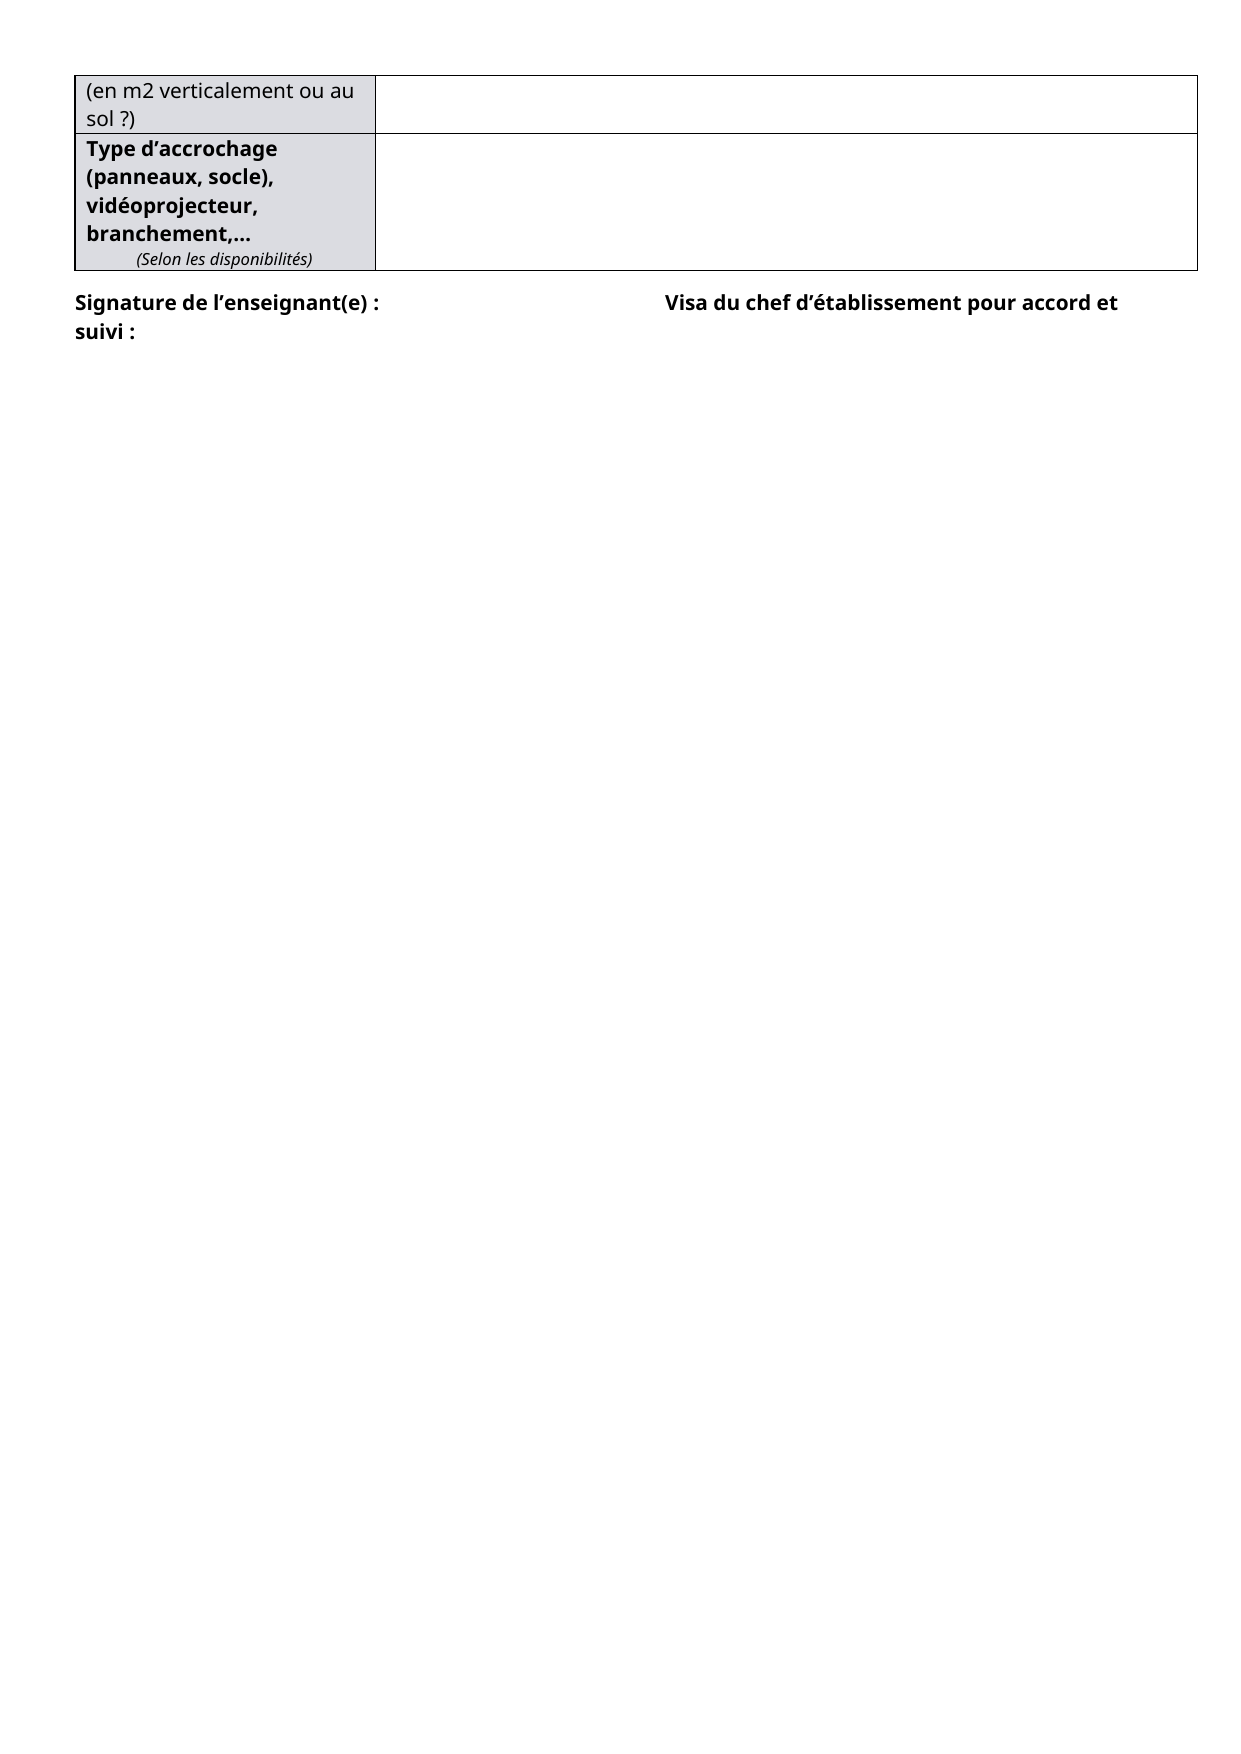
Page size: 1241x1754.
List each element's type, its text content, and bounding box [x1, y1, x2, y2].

table_cell Type d’accrochage (panneaux, socle), vidéoprojecteur, branchement,… (Selon les disponibilités) [76, 134, 375, 270]
table_cell [376, 134, 1197, 270]
table_cell [376, 76, 1197, 133]
text Signature de l’enseignant(e) : Visa du chef d’établissement pour accord et suivi : [75, 288, 1165, 345]
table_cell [76, 76, 375, 133]
